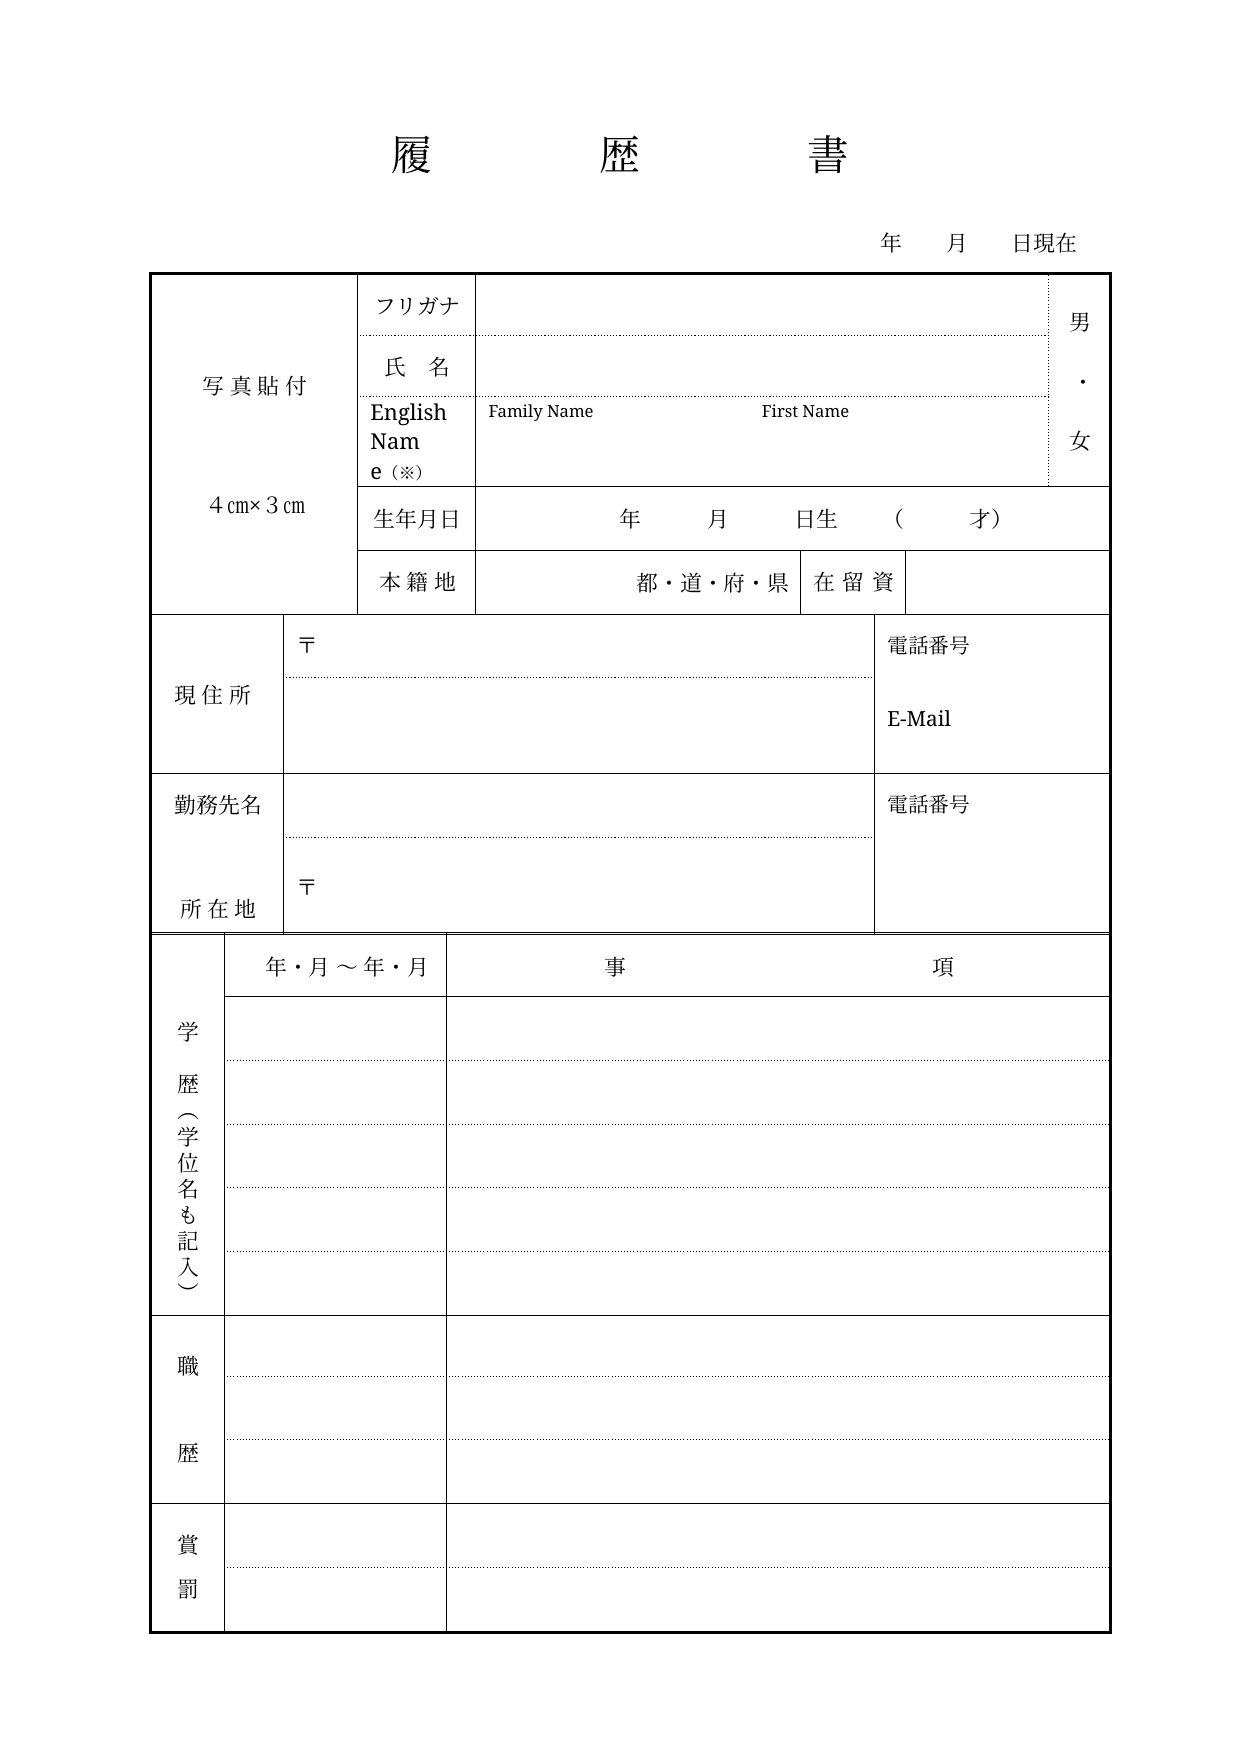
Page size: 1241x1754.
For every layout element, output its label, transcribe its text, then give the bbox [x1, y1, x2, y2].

table_cell 生年月日 [358, 487, 475, 550]
table_cell 本 籍 地 又は国籍 [358, 551, 475, 613]
table_cell [447, 1060, 1109, 1123]
table_cell [225, 1376, 446, 1439]
table_cell [225, 1316, 446, 1376]
table_cell [447, 1187, 1109, 1251]
table_cell [447, 1504, 1109, 1567]
table_cell First Name [660, 396, 1048, 486]
table_header フリガナ [358, 275, 475, 335]
table_cell 都・道・府・県 [476, 551, 800, 613]
table_cell 〒 [284, 837, 874, 932]
table_cell [225, 997, 446, 1060]
table_cell 現 住 所 [152, 615, 283, 773]
table_cell English Name（※） [358, 396, 475, 486]
table_cell [906, 551, 1109, 613]
table_cell [225, 1251, 446, 1315]
table_header [476, 275, 1048, 335]
text 年 月 日現在 [118, 213, 1077, 272]
table_cell 事 項 [447, 935, 1109, 996]
table_cell [447, 1376, 1109, 1439]
table_cell 電話番号 [875, 774, 1109, 932]
table_cell [225, 1567, 446, 1631]
table_cell [447, 1316, 1109, 1376]
table_cell [225, 1504, 446, 1567]
table_cell 在留資格（※） [801, 551, 905, 613]
table_header 写 真 貼 付 ４㎝×３㎝ [152, 275, 357, 613]
table_cell 賞 罰 [152, 1504, 224, 1631]
text 履 歴 書 [118, 123, 1122, 183]
table_cell [447, 1567, 1109, 1631]
table_cell 氏 名 [358, 335, 475, 396]
table_cell [225, 1060, 446, 1123]
table_cell 学 歴（学位名も記入） [152, 935, 224, 1315]
table_cell 職 歴 [152, 1316, 224, 1503]
table_cell [225, 1439, 446, 1503]
table_cell [284, 677, 874, 773]
table_cell Family Name [476, 396, 660, 486]
table_header 男 ・ 女 [1048, 275, 1109, 486]
table_cell [225, 1124, 446, 1187]
table_cell 年・月 ～ 年・月 [225, 935, 446, 996]
table_cell 勤務先名 所 在 地 [152, 774, 283, 932]
table_cell [225, 1187, 446, 1251]
table_cell [284, 774, 874, 837]
table_cell 電話番号 E-Mail [875, 615, 1109, 773]
table_cell [447, 997, 1109, 1060]
table_cell [447, 1124, 1109, 1187]
table_cell [447, 1439, 1109, 1503]
table_cell [447, 1251, 1109, 1315]
table_cell 年 月 日生 （ 才） [476, 487, 1109, 550]
table_cell 〒 [284, 615, 874, 677]
table_cell [476, 335, 1048, 396]
